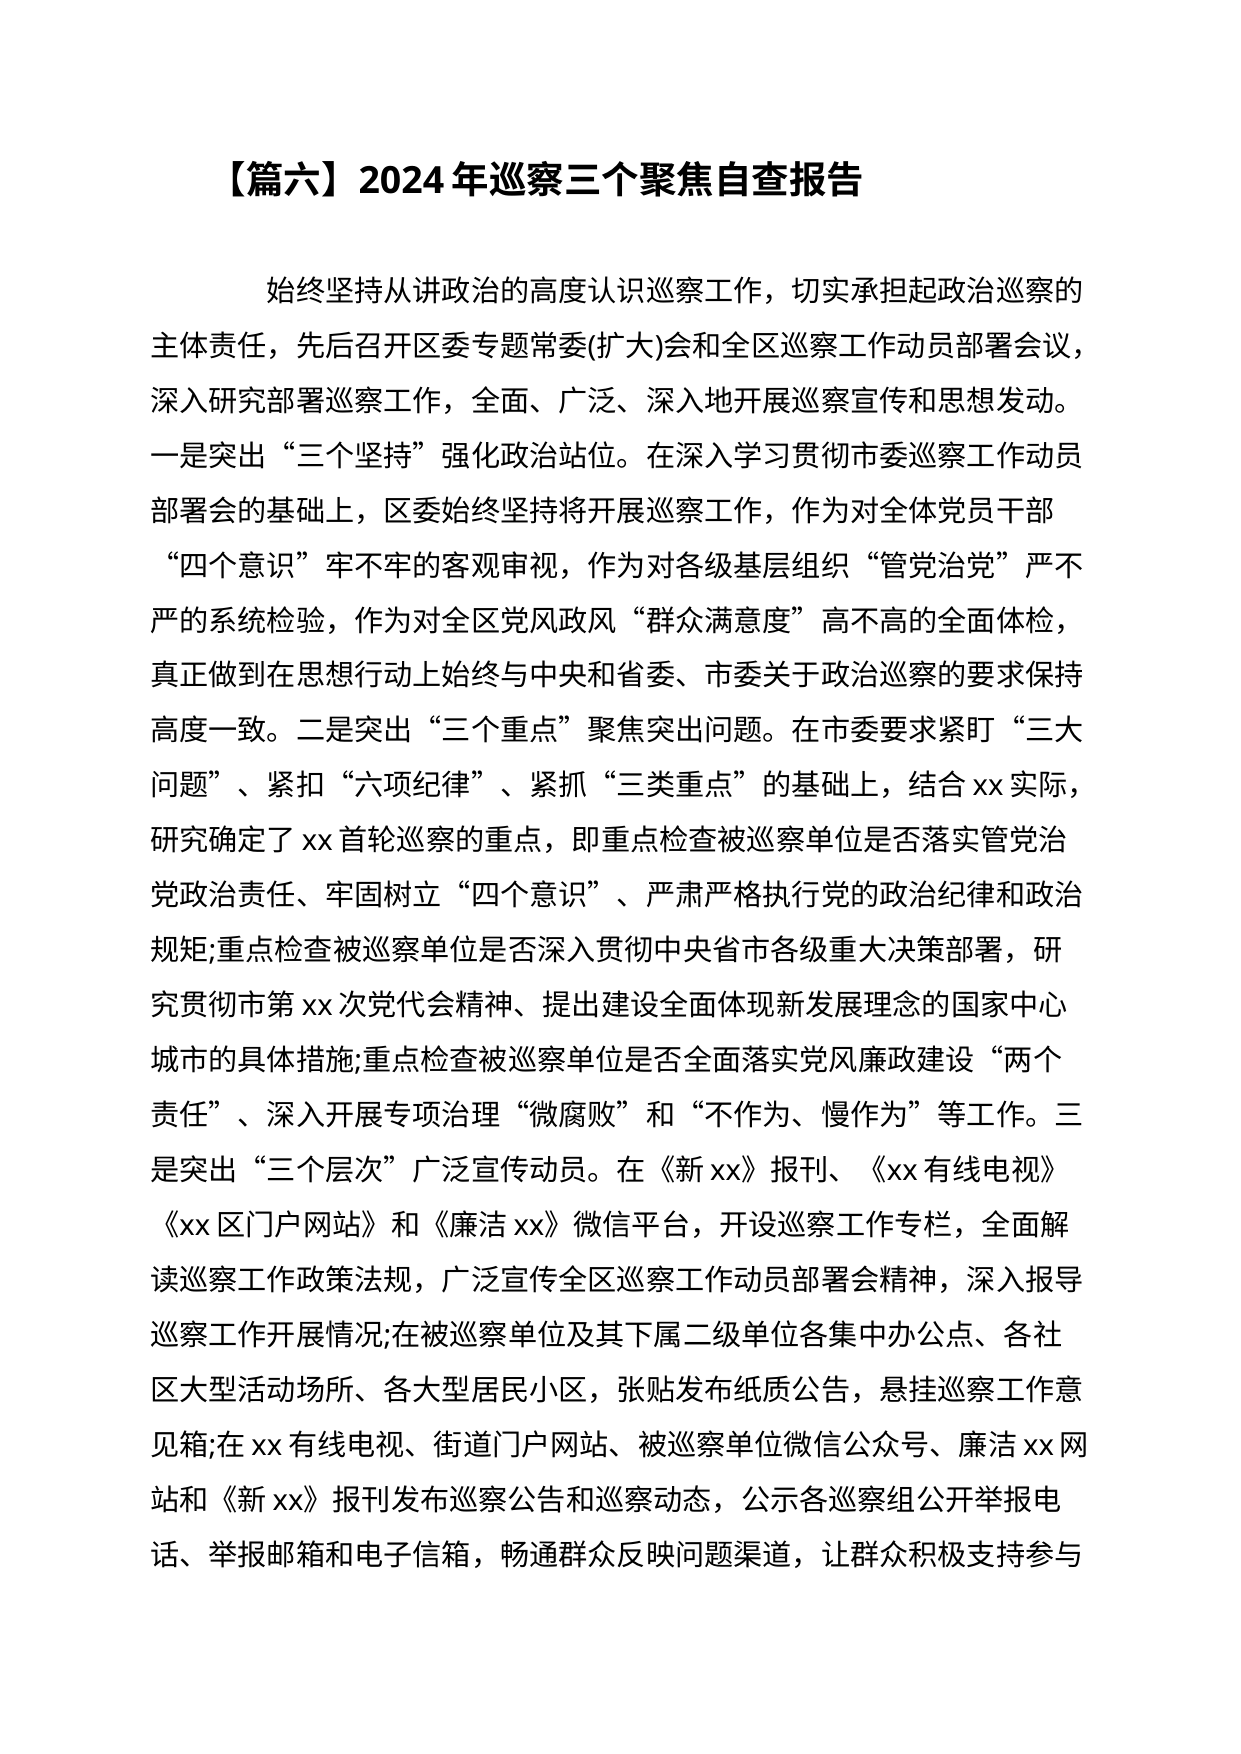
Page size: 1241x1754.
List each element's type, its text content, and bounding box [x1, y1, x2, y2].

text 【篇六】2024年巡察三个聚焦自查报告 [150, 150, 1090, 204]
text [150, 268, 1090, 1574]
